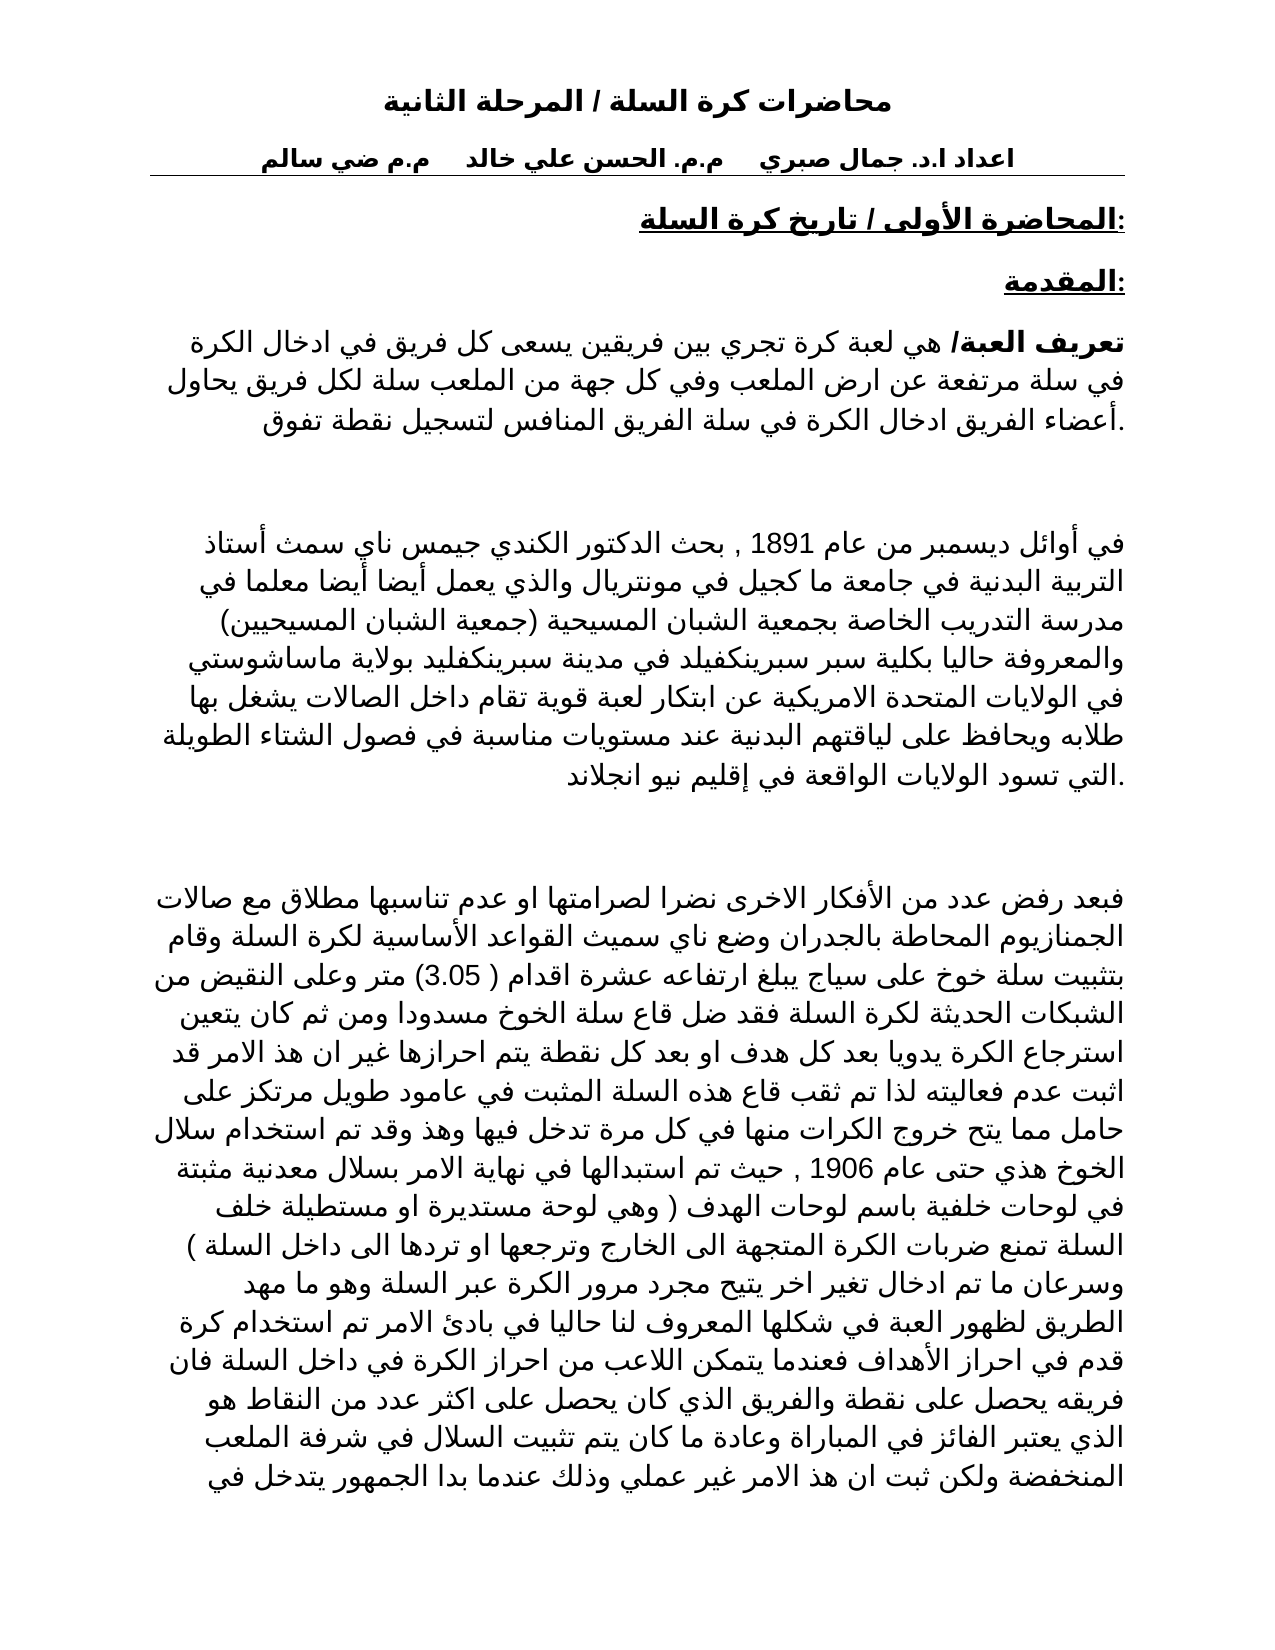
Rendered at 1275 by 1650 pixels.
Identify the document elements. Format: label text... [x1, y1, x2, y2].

text اعداد ا.د. جمال صبري م.م. الحسن علي خالد م.م ضي سالم [150, 144, 1125, 175]
text محاضرات كرة السلة / المرحلة الثانية [150, 84, 1125, 118]
text تعريف العبة/ هي لعبة كرة تجري بين فريقين يسعى كل فريق في ادخال الكرة في سلة مرتفعة عن ارض الملعب وفي كل جهة من الملعب سلة لكل فريق يحاول أعضاء الفريق ادخال الكرة في سلة الفريق المنافس لتسجيل نقطة تفوق. [150, 325, 1125, 438]
text المقدمة: [150, 263, 1125, 299]
text في أوائل ديسمبر من عام 1891 , بحث الدكتور الكندي جيمس ناي سمث أستاذ التربية البدنية في جامعة ما كجيل في مونتريال والذي يعمل أيضا أيضا معلما في مدرسة التدريب الخاصة بجمعية الشبان المسيحية (جمعية الشبان المسيحيين) والمعروفة حاليا بكلية سبر سبرينكفيلد في مدينة سبرينكفليد بولاية ماساشوستي في الولايات المتحدة الامريكية عن ابتكار لعبة قوية تقام داخل الصالات يشغل بها طلابه ويحافظ على لياقتهم البدنية عند مستويات مناسبة في فصول الشتاء الطويلة التي تسود الولايات الواقعة في إقليم نيو انجلاند. [150, 526, 1125, 793]
text المحاضرة الأولى / تاريخ كرة السلة: [150, 201, 1125, 237]
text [150, 881, 1125, 1492]
